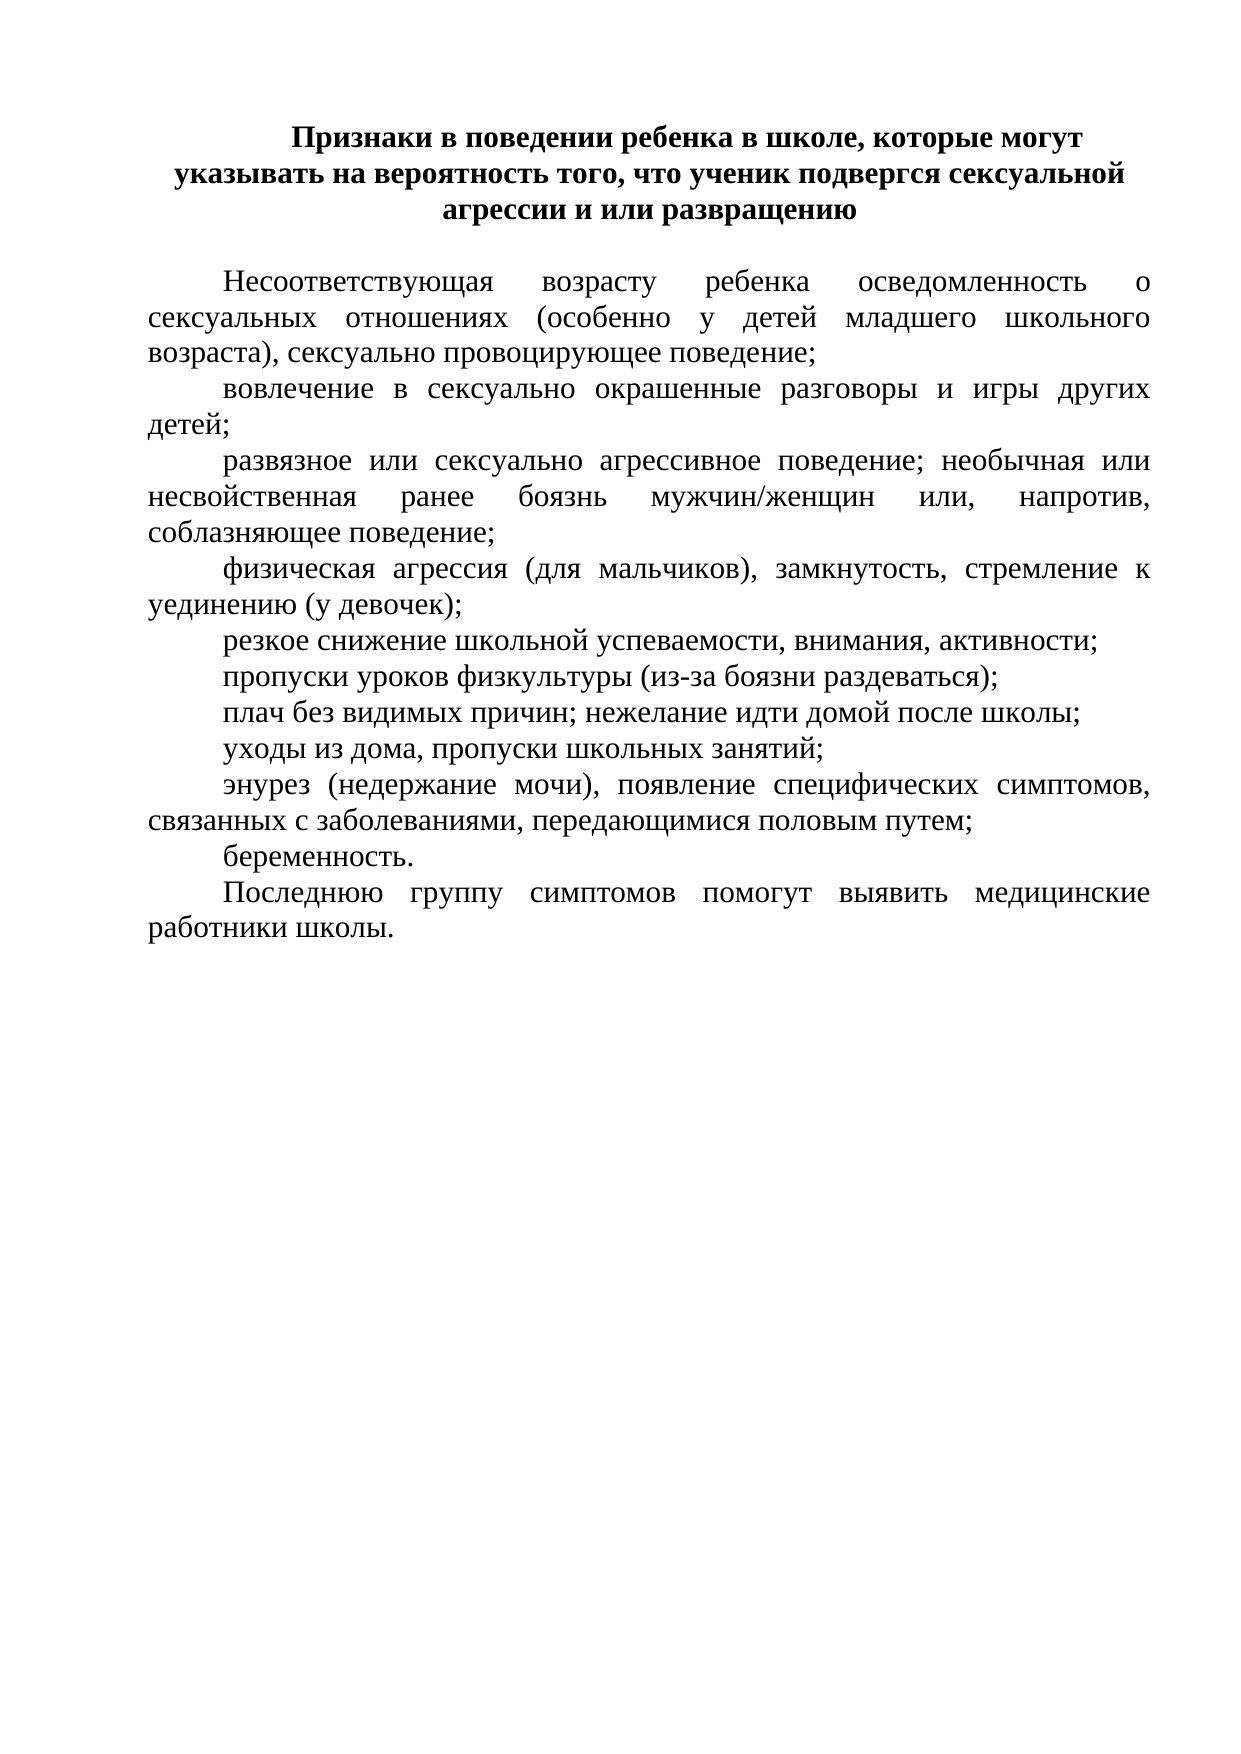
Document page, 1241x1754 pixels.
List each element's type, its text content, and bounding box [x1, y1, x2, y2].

text развязное или сексуально агрессивное поведение; необычная или несвойственная ранее боязнь мужчин/женщин или, напротив, соблазняющее поведение; [148, 442, 1152, 549]
text плач без видимых причин; нежелание идти домой после школы; [148, 693, 1152, 729]
text беременность. [148, 837, 1152, 873]
text пропуски уроков физкультуры (из-за боязни раздеваться); [148, 657, 1152, 693]
text Несоответствующая возрасту ребенка осведомленность о сексуальных отношениях (особенно у детей младшего школьного возраста), сексуально провоцирующее поведение; [148, 262, 1152, 370]
text вовлечение в сексуально окрашенные разговоры и игры других детей; [148, 370, 1152, 442]
text резкое снижение школьной успеваемости, внимания, активности; [148, 621, 1152, 657]
text Признаки в поведении ребенка в школе, которые могут указывать на вероятность того, что ученик подвергся сексуальной агрессии и или развращению [148, 118, 1152, 226]
text Последнюю группу симптомов помогут выявить медицинские работники школы. [148, 873, 1152, 945]
text уходы из дома, пропуски школьных занятий; [148, 729, 1152, 765]
text энурез (недержание мочи), появление специфических симптомов, связанных с заболеваниями, передающимися половым путем; [148, 765, 1152, 837]
text физическая агрессия (для мальчиков), замкнутость, стремление к уединению (у девочек); [148, 549, 1152, 621]
